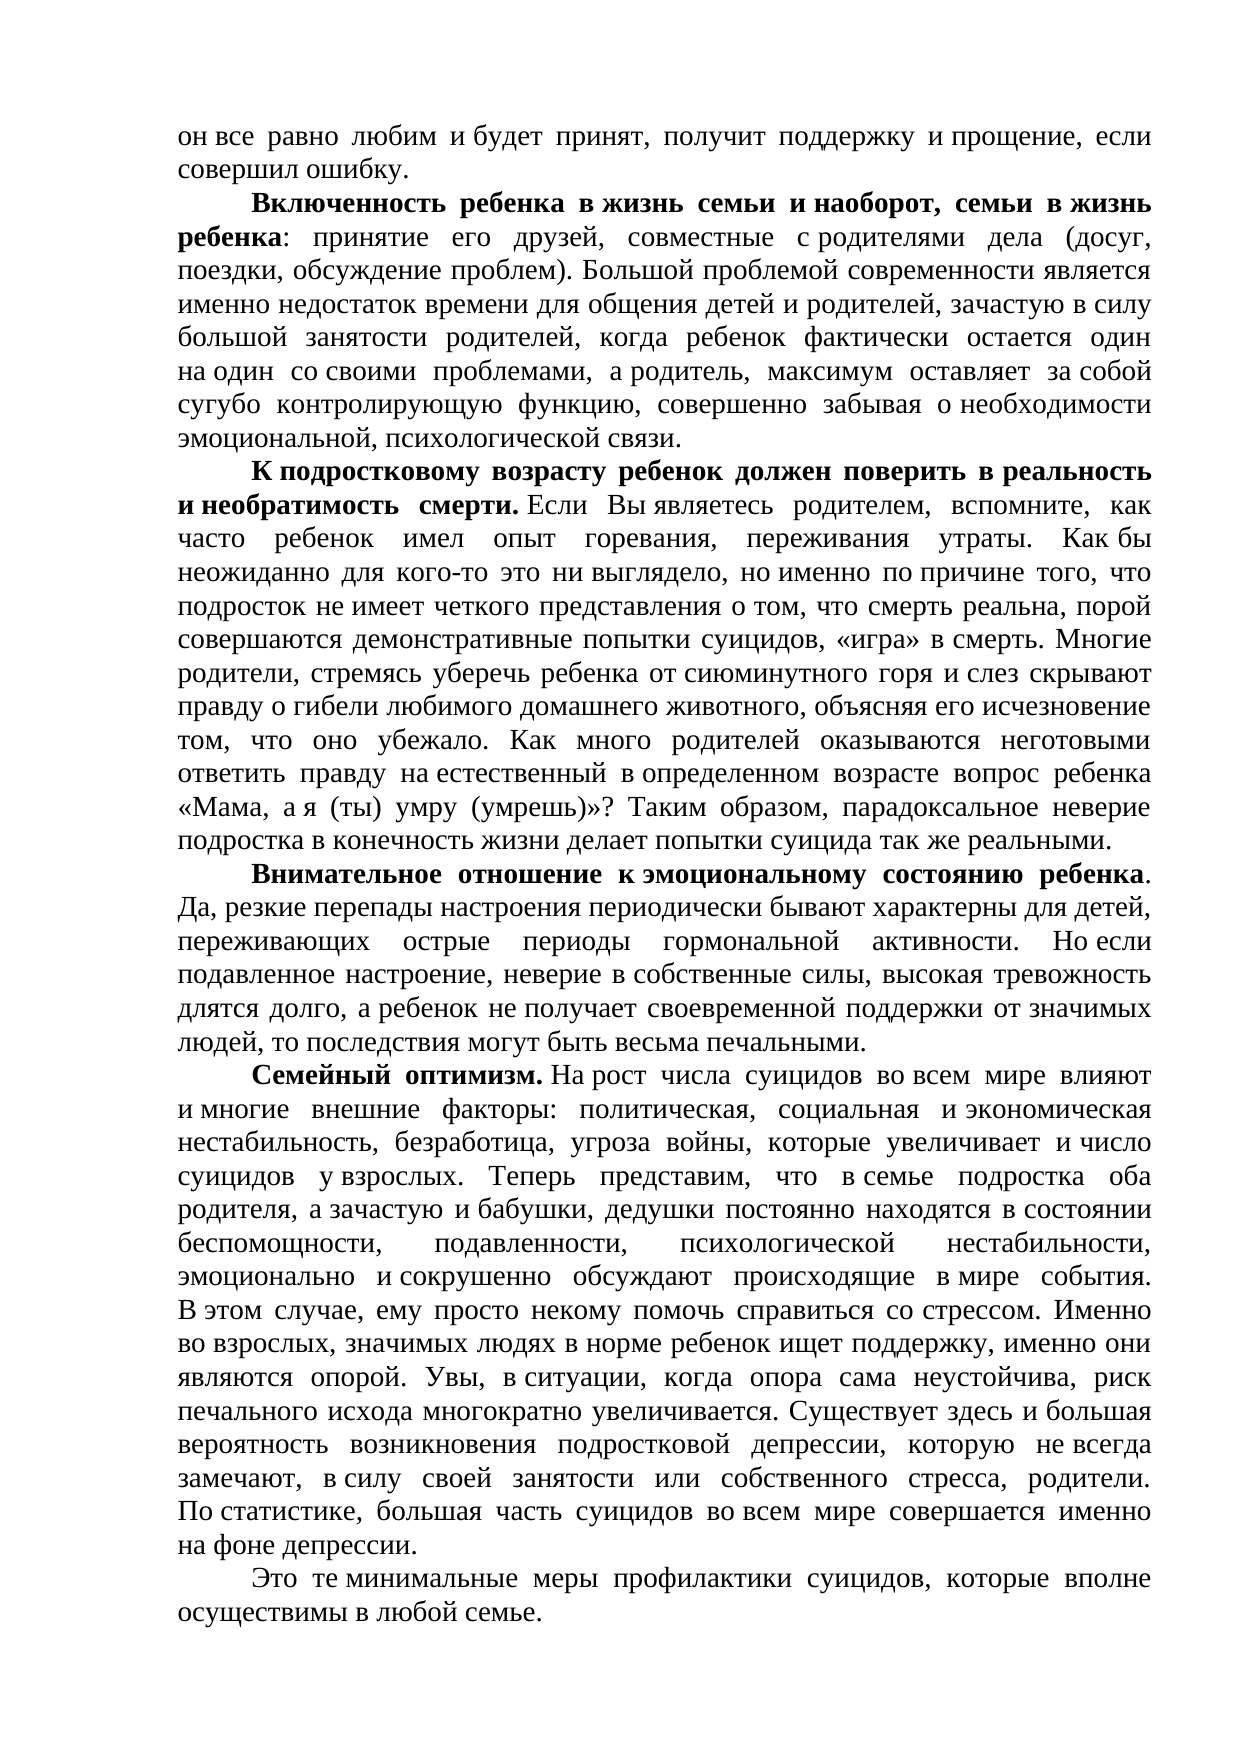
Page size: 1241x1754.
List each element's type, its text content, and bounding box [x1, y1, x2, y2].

text К подростковому возрасту ребенок должен поверить в реальность и необратимость смерти. Если Вы являетесь родителем, вспомните, как часто ребенок имел опыт горевания, переживания утраты. Как бы неожиданно для кого-то это ни выглядело, но именно по причине того, что подросток не имеет четкого представления о том, что смерть реальна, порой совершаются демонстративные попытки суицидов, «игра» в смерть. Многие родители, стремясь уберечь ребенка от сиюминутного горя и слез скрывают правду о гибели любимого домашнего животного, объясняя его исчезновение том, что оно убежало. Как много родителей оказываются неготовыми ответить правду на естественный в определенном возрасте вопрос ребенка «Мама, а я (ты) умру (умрешь)»? Таким образом, парадоксальное неверие подростка в конечность жизни делает попытки суицида так же реальными. [177, 453, 1152, 856]
text Внимательное отношение к эмоциональному состоянию ребенка. Да, резкие перепады настроения периодически бывают характерны для детей, переживающих острые периоды гормональной активности. Но если подавленное настроение, неверие в собственные силы, высокая тревожность длятся долго, а ребенок не получает своевременной поддержки от значимых людей, то последствия могут быть весьма печальными. [177, 856, 1152, 1057]
text Это те минимальные меры профилактики суицидов, которые вполне осуществимы в любой семье. [177, 1560, 1152, 1627]
text Включенность ребенка в жизнь семьи и наоборот, семьи в жизнь ребенка: принятие его друзей, совместные с родителями дела (досуг, поездки, обсуждение проблем). Большой проблемой современности является именно недостаток времени для общения детей и родителей, зачастую в силу большой занятости родителей, когда ребенок фактически остается один на один со своими проблемами, а родитель, максимум оставляет за собой сугубо контролирующую функцию, совершенно забывая о необходимости эмоциональной, психологической связи. [177, 185, 1152, 453]
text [177, 118, 1152, 185]
text Семейный оптимизм. На рост числа суицидов во всем мире влияют и многие внешние факторы: политическая, социальная и экономическая нестабильность, безработица, угроза войны, которые увеличивает и число суицидов у взрослых. Теперь представим, что в семье подростка оба родителя, а зачастую и бабушки, дедушки постоянно находятся в состоянии беспомощности, подавленности, психологической нестабильности, эмоционально и сокрушенно обсуждают происходящие в мире события. В этом случае, ему просто некому помочь справиться со стрессом. Именно во взрослых, значимых людях в норме ребенок ищет поддержку, именно они являются опорой. Увы, в ситуации, когда опора сама неустойчива, риск печального исхода многократно увеличивается. Существует здесь и большая вероятность возникновения подростковой депрессии, которую не всегда замечают, в силу своей занятости или собственного стресса, родители. По статистике, большая часть суицидов во всем мире совершается именно на фоне депрессии. [177, 1057, 1152, 1560]
